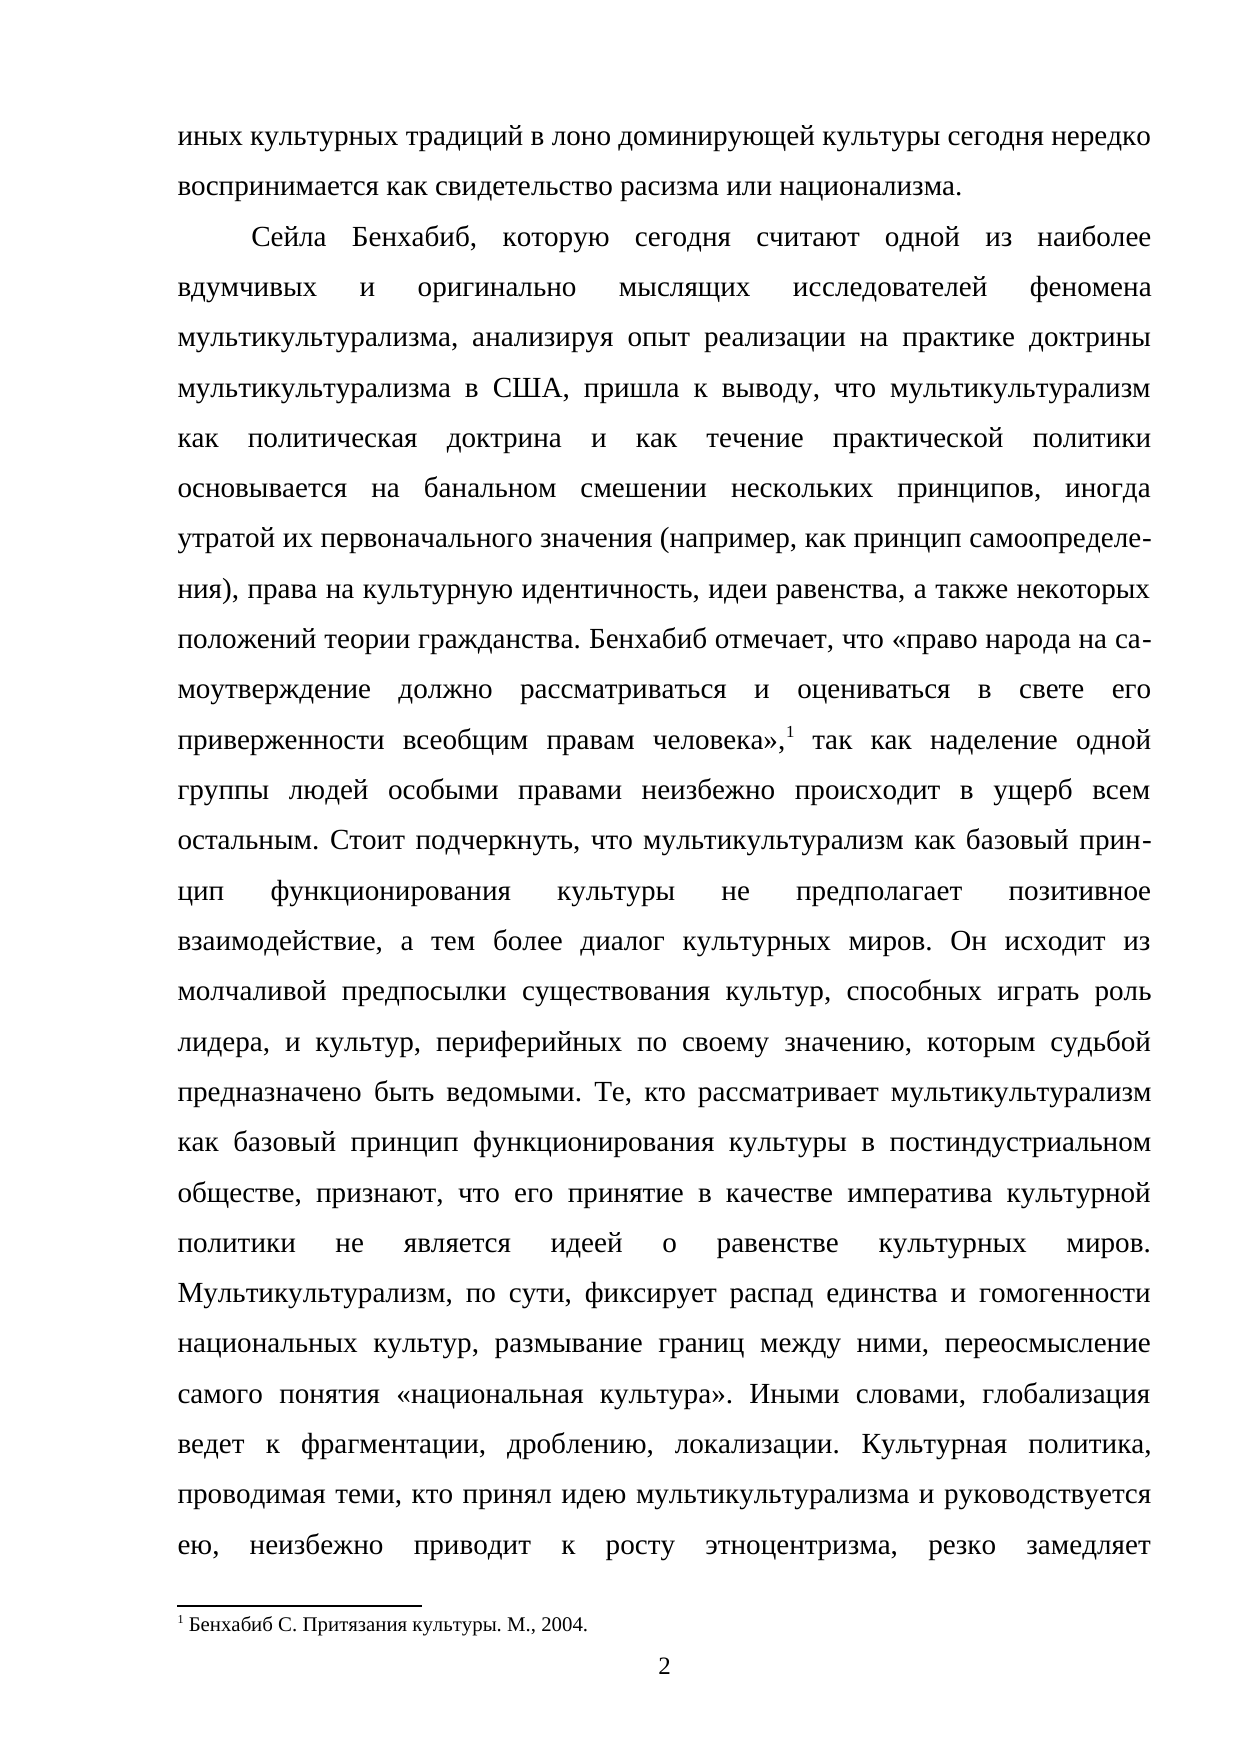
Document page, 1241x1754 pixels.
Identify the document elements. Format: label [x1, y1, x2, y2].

text [177, 118, 1152, 202]
text [177, 219, 1152, 1560]
